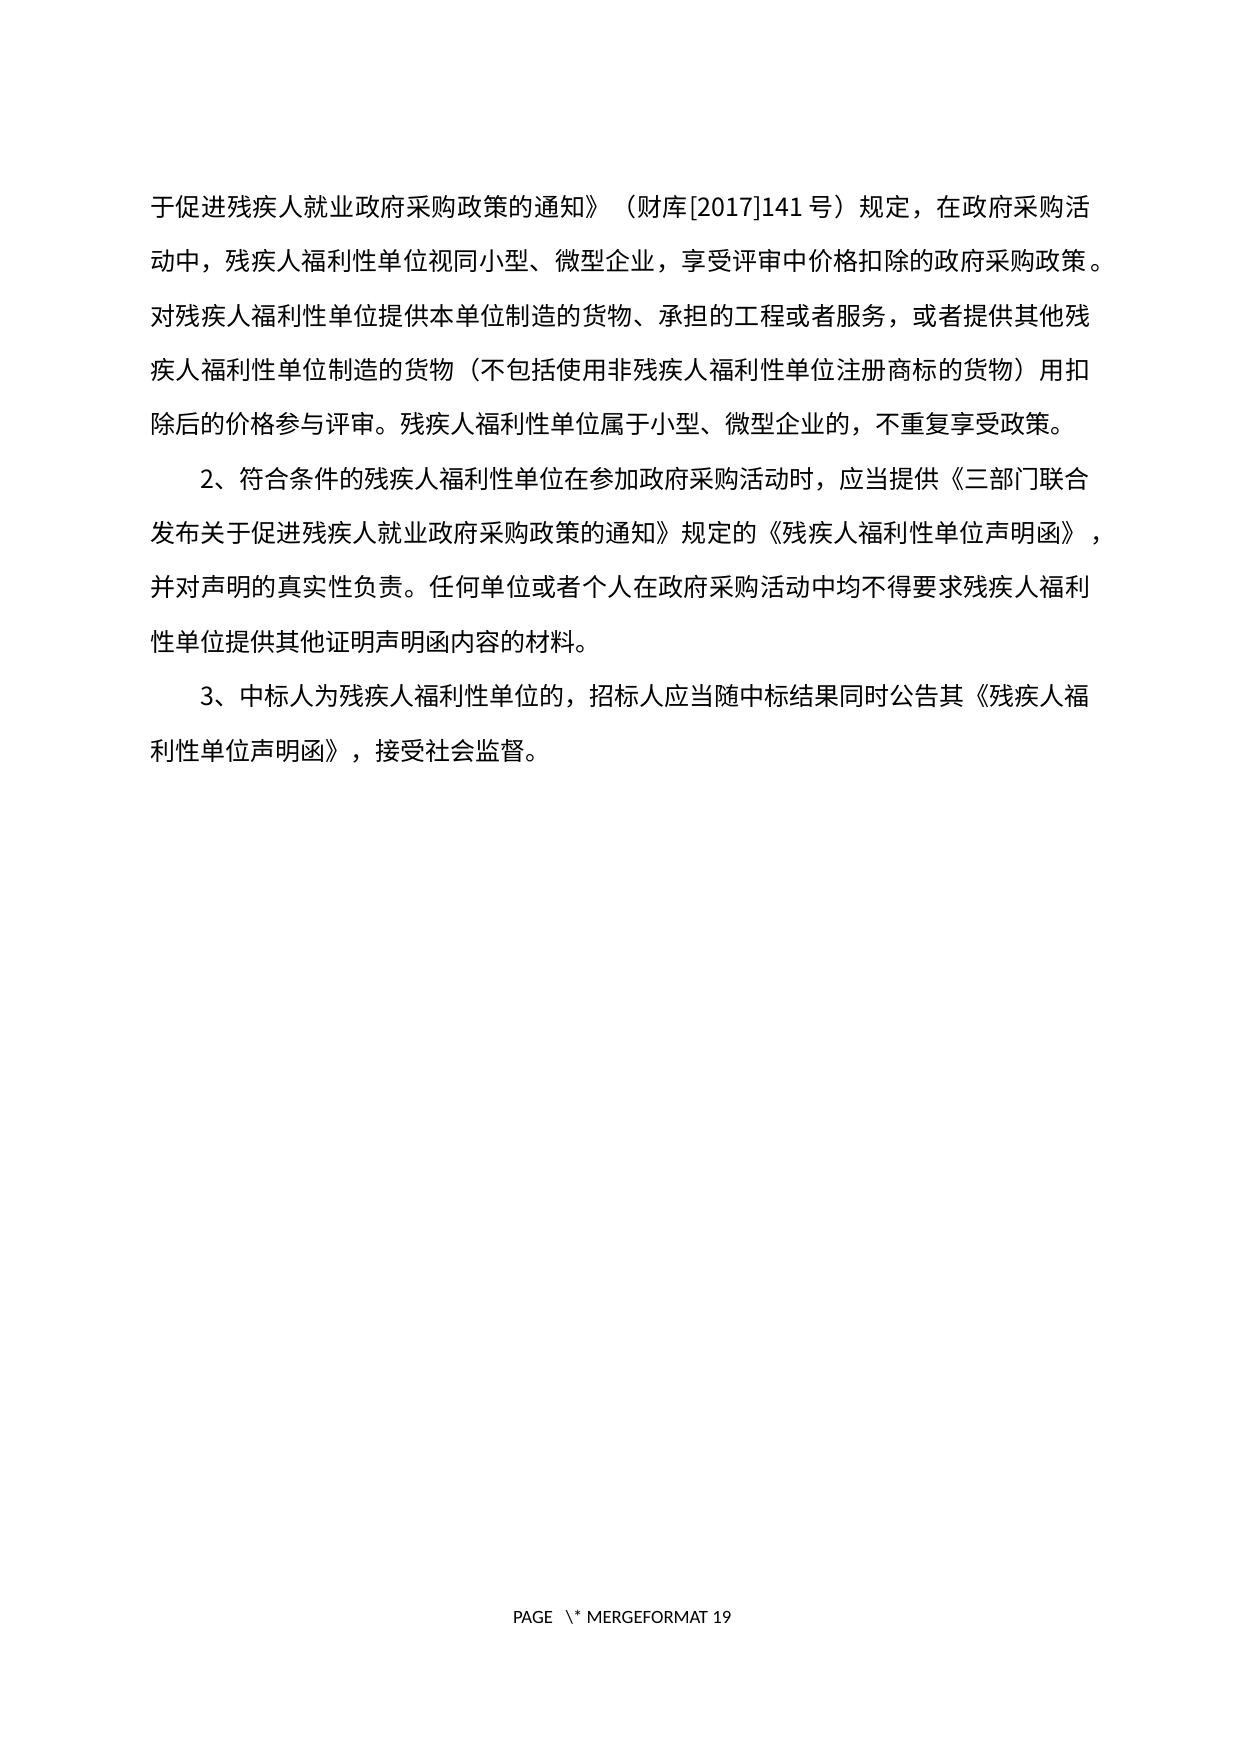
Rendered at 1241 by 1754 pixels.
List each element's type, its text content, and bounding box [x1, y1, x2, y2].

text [150, 187, 1090, 441]
text 3、中标人为残疾人福利性单位的，招标人应当随中标结果同时公告其《残疾人福利性单位声明函》，接受社会监督。 [150, 677, 1090, 767]
text 2、符合条件的残疾人福利性单位在参加政府采购活动时，应当提供《三部门联合发布关于促进残疾人就业政府采购政策的通知》规定的《残疾人福利性单位声明函》，并对声明的真实性负责。任何单位或者个人在政府采购活动中均不得要求残疾人福利性单位提供其他证明声明函内容的材料。 [150, 459, 1090, 658]
